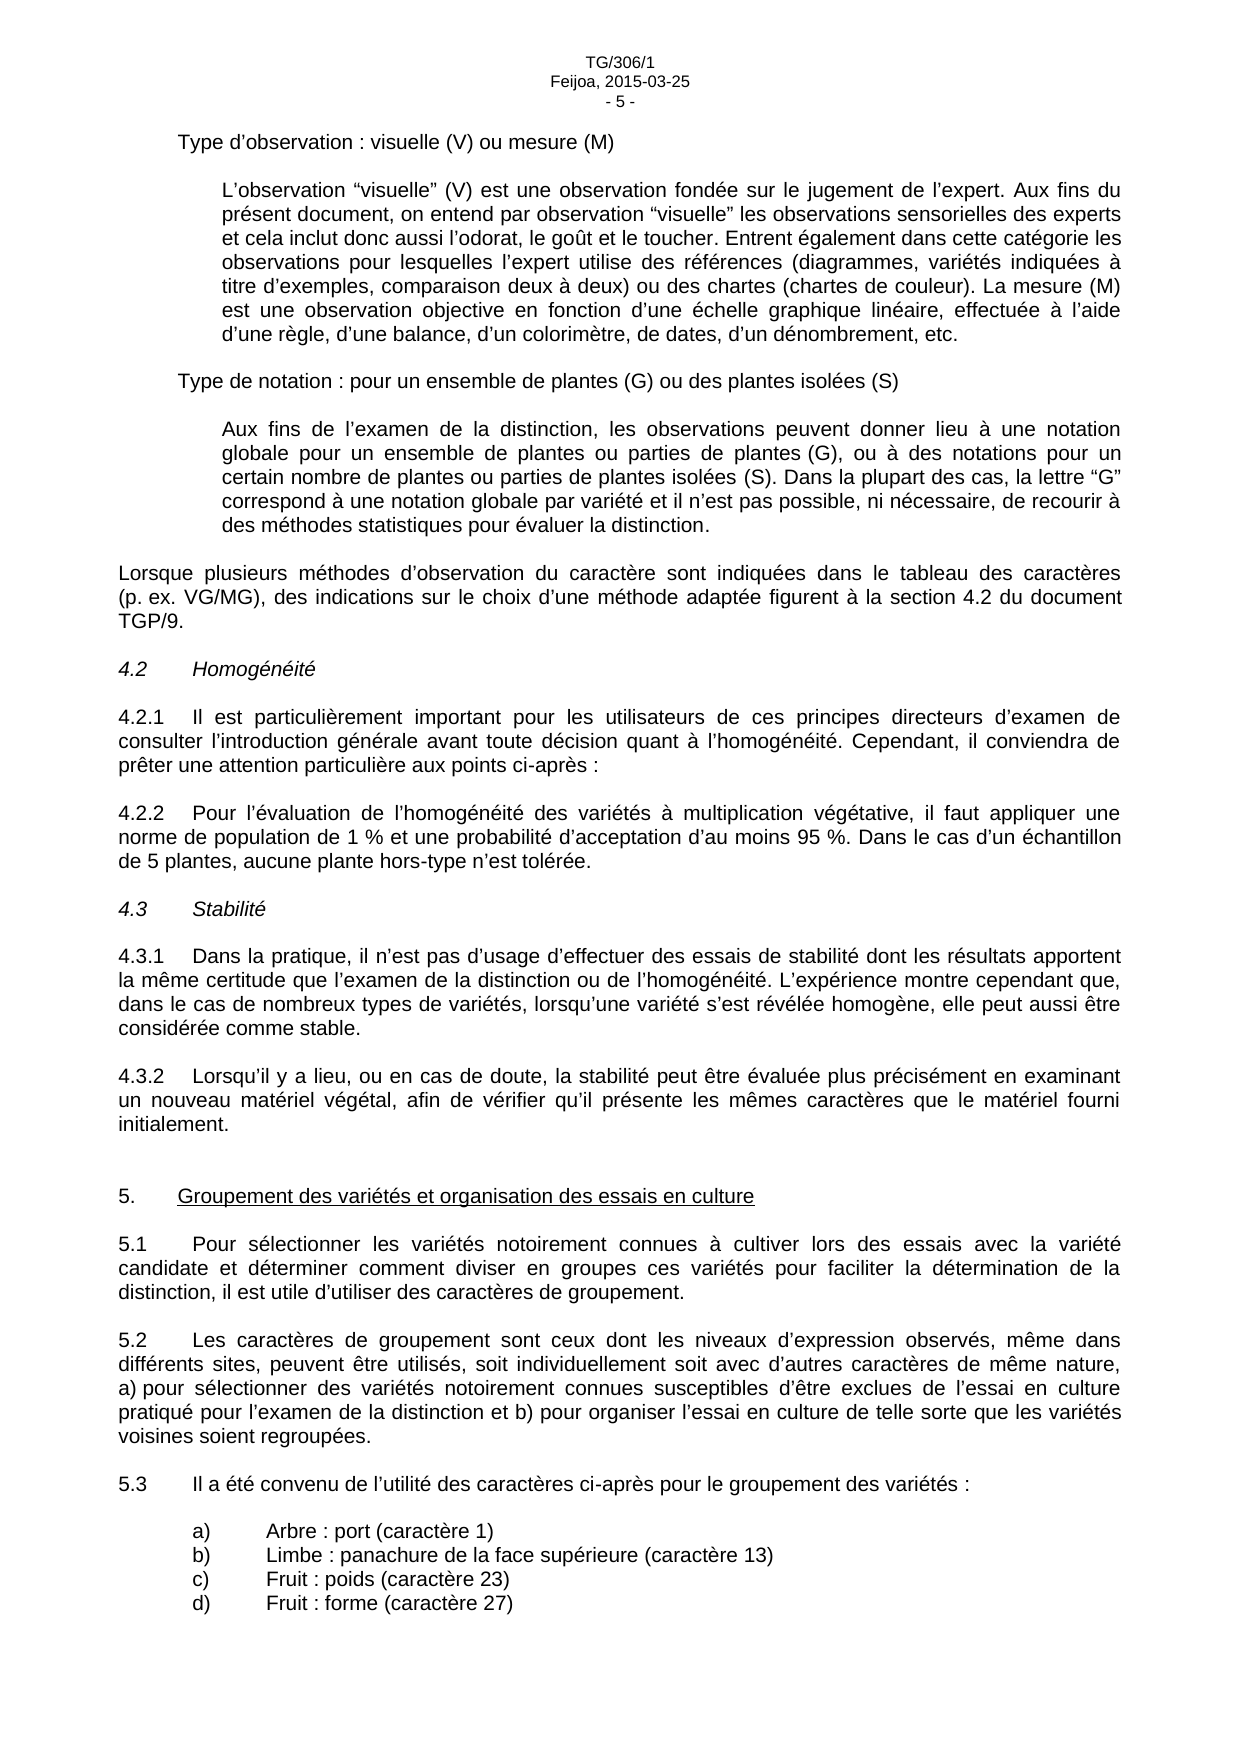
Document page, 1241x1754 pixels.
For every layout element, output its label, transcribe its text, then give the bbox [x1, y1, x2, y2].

text Type de notation : pour un ensemble de plantes (G) ou des plantes isolées (S) [177, 369, 1122, 393]
subtitle 4.2 Homogénéité [118, 657, 1122, 681]
text 4.2.2 Pour l’évaluation de l’homogénéité des variétés à multiplication végétative, il faut appliquer une norme de population de 1 % et une probabilité d’acceptation d’au moins 95 %. Dans le cas d’un échantillon de 5 plantes, aucune plante hors-type n’est tolérée. [118, 801, 1122, 872]
subtitle Groupement des variétés et organisation des essais en culture [118, 1184, 1122, 1208]
text 5.2 Les caractères de groupement sont ceux dont les niveaux d’expression observés, même dans différents sites, peuvent être utilisés, soit individuellement soit avec d’autres caractères de même nature, a) pour sélectionner des variétés notoirement connues susceptibles d’être exclues de l’essai en culture pratiqué pour l’examen de la distinction et b) pour organiser l’essai en culture de telle sorte que les variétés voisines soient regroupées. [118, 1328, 1122, 1447]
text 4.3.2 Lorsqu’il y a lieu, ou en cas de doute, la stabilité peut être évaluée plus précisément en examinant un nouveau matériel végétal, afin de vérifier qu’il présente les mêmes caractères que le matériel fourni initialement. [118, 1064, 1122, 1136]
text c) Fruit : poids (caractère 23) [192, 1567, 1122, 1591]
text 4.3.1 Dans la pratique, il n’est pas d’usage d’effectuer des essais de stabilité dont les résultats apportent la même certitude que l’examen de la distinction ou de l’homogénéité. L’expérience montre cependant que, dans le cas de nombreux types de variétés, lorsqu’une variété s’est révélée homogène, elle peut aussi être considérée comme stable. [118, 944, 1122, 1040]
text 5.3 Il a été convenu de l’utilité des caractères ci-après pour le groupement des variétés : [118, 1471, 1122, 1495]
subtitle 4.3 Stabilité [118, 896, 1122, 920]
text 4.2.1 Il est particulièrement important pour les utilisateurs de ces principes directeurs d’examen de consulter l’introduction générale avant toute décision quant à l’homogénéité. Cependant, il conviendra de prêter une attention particulière aux points ci-après : [118, 705, 1122, 777]
text L’observation “visuelle” (V) est une observation fondée sur le jugement de l’expert. Aux fins du présent document, on entend par observation “visuelle” les observations sensorielles des experts et cela inclut donc aussi l’odorat, le goût et le toucher. Entrent également dans cette catégorie les observations pour lesquelles l’expert utilise des références (diagrammes, variétés indiquées à titre d’exemples, comparaison deux à deux) ou des chartes (chartes de couleur). La mesure (M) est une observation objective en fonction d’une échelle graphique linéaire, effectuée à l’aide d’une règle, d’une balance, d’un colorimètre, de dates, d’un dénombrement, etc. [222, 178, 1122, 345]
text b) Limbe : panachure de la face supérieure (caractère 13) [192, 1543, 1122, 1567]
text d) Fruit : forme (caractère 27) [192, 1591, 1122, 1615]
text a) Arbre : port (caractère 1) [192, 1519, 1122, 1543]
text Lorsque plusieurs méthodes d’observation du caractère sont indiquées dans le tableau des caractères (p. ex. VG/MG), des indications sur le choix d’une méthode adaptée figurent à la section 4.2 du document TGP/9. [118, 561, 1122, 633]
text 5.1 Pour sélectionner les variétés notoirement connues à cultiver lors des essais avec la variété candidate et déterminer comment diviser en groupes ces variétés pour faciliter la détermination de la distinction, il est utile d’utiliser des caractères de groupement. [118, 1232, 1122, 1304]
text Type d’observation : visuelle (V) ou mesure (M) [177, 130, 1122, 154]
text Aux fins de l’examen de la distinction, les observations peuvent donner lieu à une notation globale pour un ensemble de plantes ou parties de plantes (G), ou à des notations pour un certain nombre de plantes ou parties de plantes isolées (S). Dans la plupart des cas, la lettre “G” correspond à une notation globale par variété et il n’est pas possible, ni nécessaire, de recourir à des méthodes statistiques pour évaluer la distinction. [222, 417, 1122, 537]
